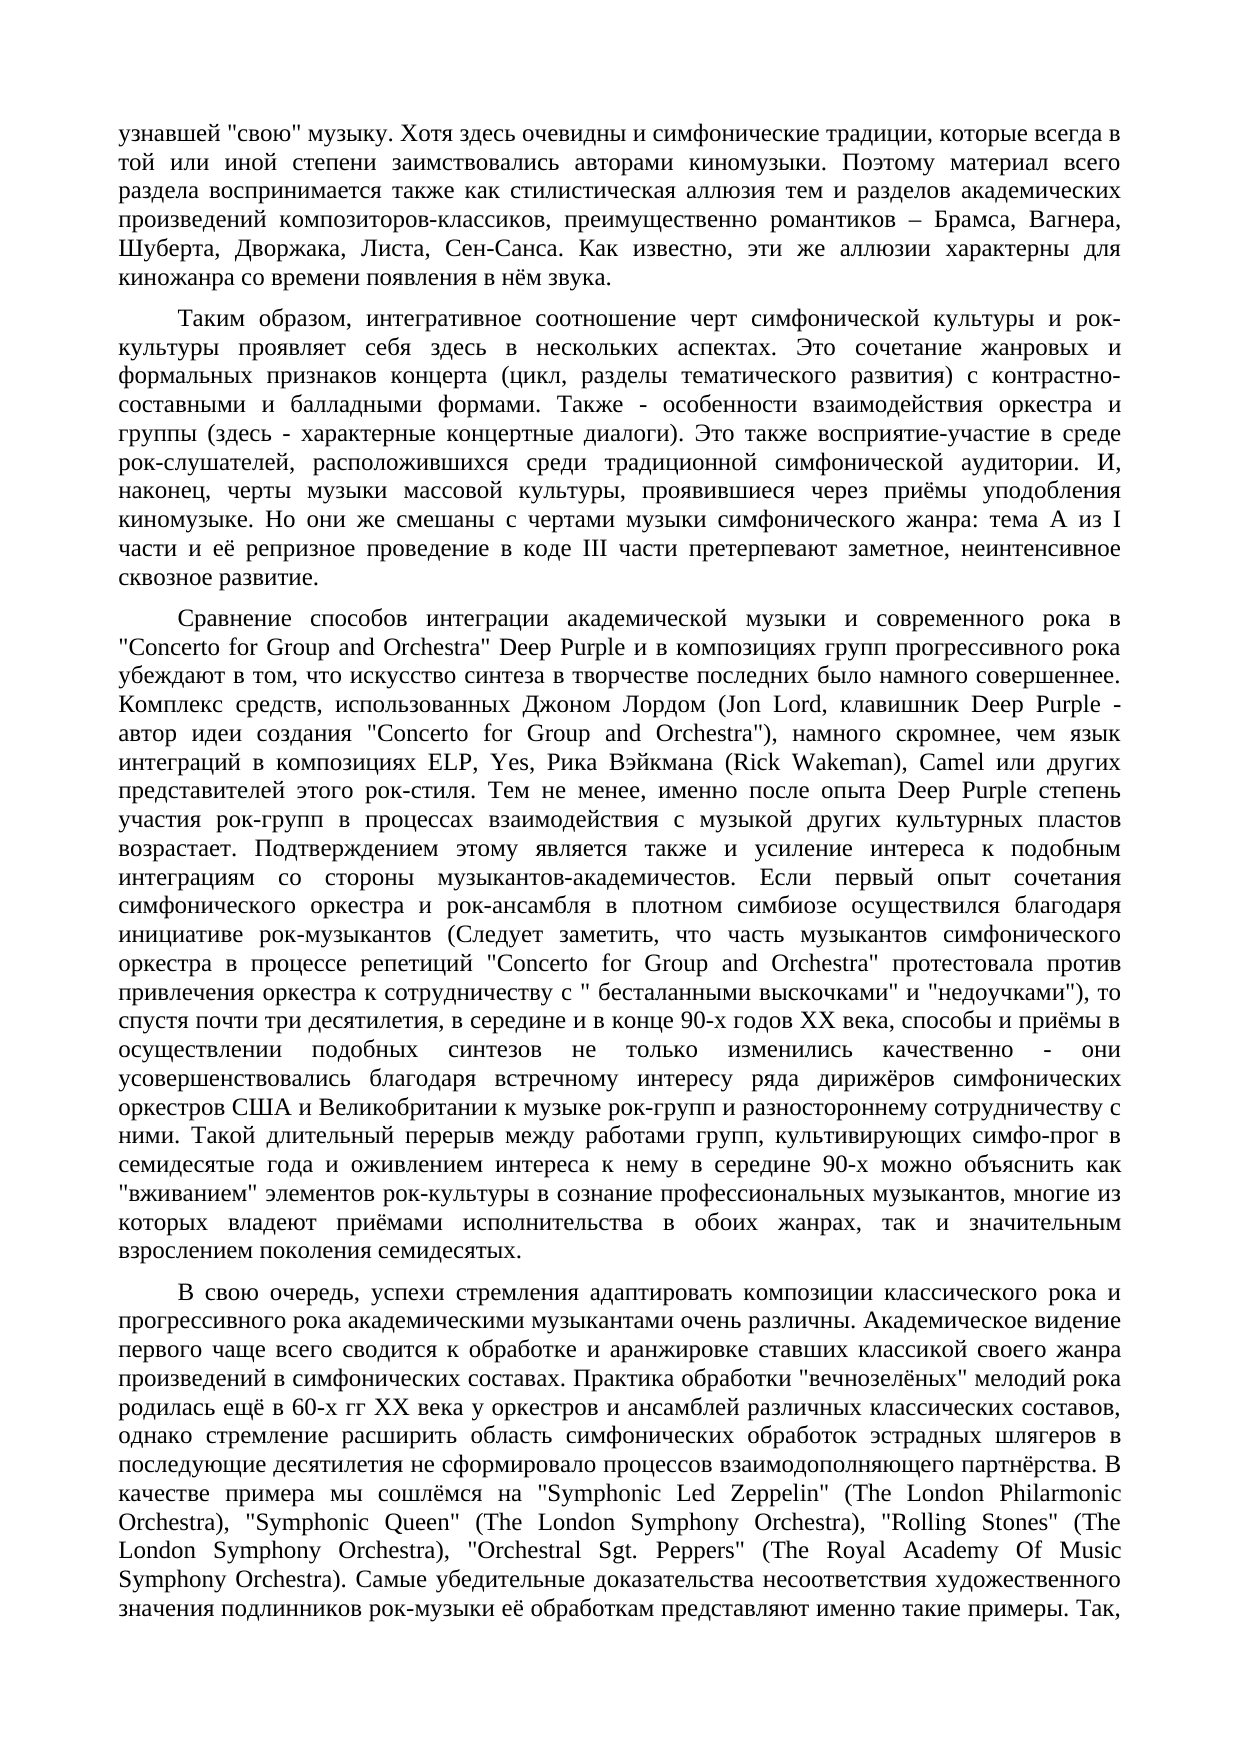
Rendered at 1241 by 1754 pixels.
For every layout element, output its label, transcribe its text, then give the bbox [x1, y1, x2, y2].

text Сравнение способов интеграции академической музыки и современного рока в "Concerto for Group and Orchestra" Deep Purple и в композициях групп прогрессивного рока убеждают в том, что искусство синтеза в творчестве последних было намного совершеннее. Комплекс средств, использованных Джоном Лордом (Jon Lord, клавишник Deep Purple - автор идеи создания "Concerto for Group and Orchestra"), намного скромнее, чем язык интеграций в композициях ELP, Yes, Рика Вэйкмана (Rick Wakeman), Camel или других представителей этого рок-стиля. Тем не менее, именно после опыта Deep Purple степень участия рок-групп в процессах взаимодействия с музыкой других культурных пластов возрастает. Подтверждением этому является также и усиление интереса к подобным интеграциям со стороны музыкантов-академичестов. Если первый опыт сочетания симфонического оркестра и рок-ансамбля в плотном симбиозе осуществился благодаря инициативе рок-музыкантов (Следует заметить, что часть музыкантов симфонического оркестра в процессе репетиций "Concerto for Group and Orchestra" протестовала против привлечения оркестра к сотрудничеству с " бесталанными выскочками" и "недоучками"), то спустя почти три десятилетия, в середине и в конце 90-х годов ХХ века, способы и приёмы в осуществлении подобных синтезов не только изменились качественно - они усовершенствовались благодаря встречному интересу ряда дирижёров симфонических оркестров США и Великобритании к музыке рок-групп и разностороннему сотрудничеству с ними. Такой длительный перерыв между работами групп, культивирующих симфо-прог в семидесятые года и оживлением интереса к нему в середине 90-х можно объяснить как "вживанием" элементов рок-культуры в сознание профессиональных музыкантов, многие из которых владеют приёмами исполнительства в обоих жанрах, так и значительным взрослением поколения семидесятых. [118, 603, 1122, 1264]
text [118, 118, 1122, 291]
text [118, 1277, 1122, 1622]
text Таким образом, интегративное соотношение черт симфонической культуры и рок-культуры проявляет себя здесь в нескольких аспектах. Это сочетание жанровых и формальных признаков концерта (цикл, разделы тематического развития) с контрастно-составными и балладными формами. Также - особенности взаимодействия оркестра и группы (здесь - характерные концертные диалоги). Это также восприятие-участие в среде рок-слушателей, расположившихся среди традиционной симфонической аудитории. И, наконец, черты музыки массовой культуры, проявившиеся через приёмы уподобления киномузыке. Но они же смешаны с чертами музыки симфонического жанра: тема А из I части и её репризное проведение в коде III части претерпевают заметное, неинтенсивное сквозное развитие. [118, 303, 1122, 591]
